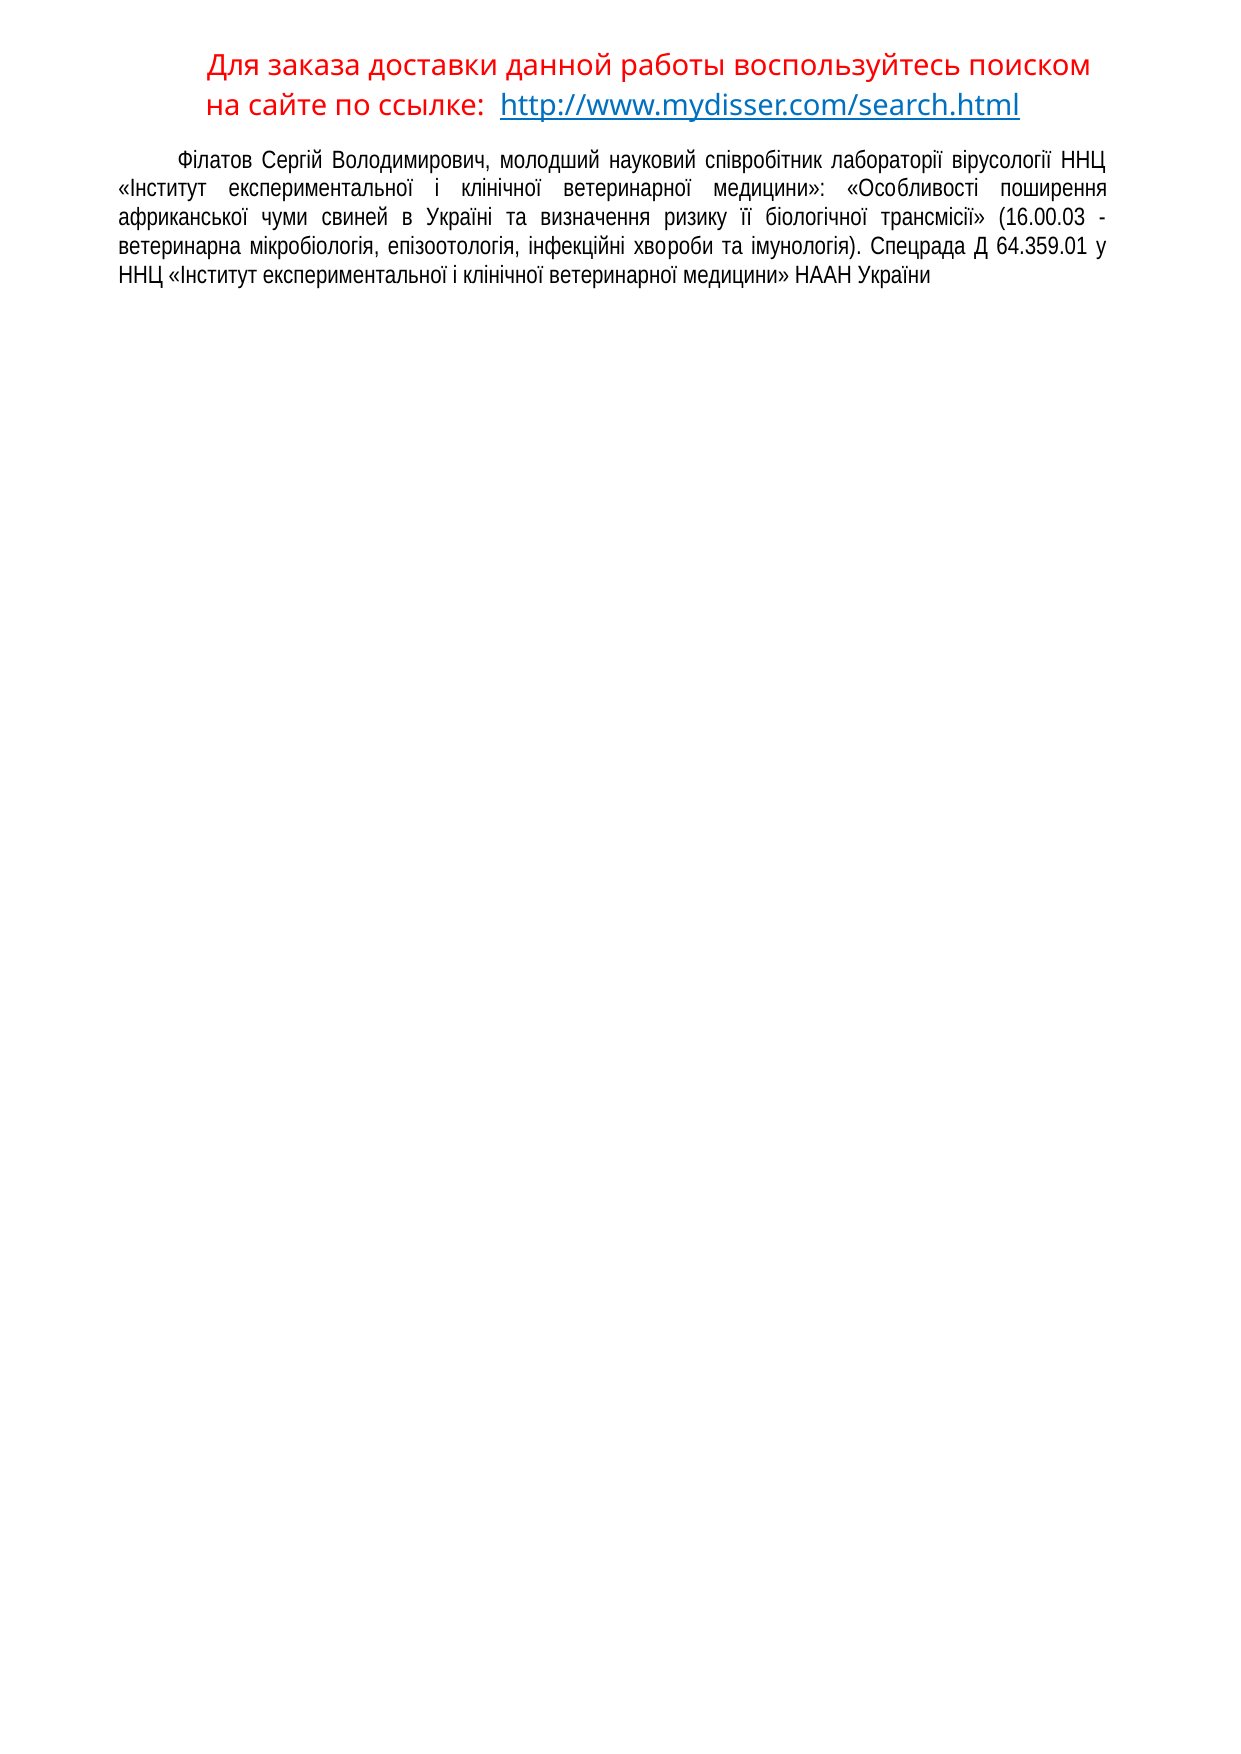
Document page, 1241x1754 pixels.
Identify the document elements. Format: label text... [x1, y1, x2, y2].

text Філатов Сергій Володимирович, молодший науковий співробітник лабораторії вірусології ННЦ «Інститут експериментальної і клінічної ветеринарної медицини»: «Особливості поширення африканської чуми свиней в Україні та визначення ризику її біологічної трансмісії» (16.00.03 - ветеринарна мікробіологія, епізоотологія, інфекційні хвороби та імунологія). Спецрада Д 64.359.01 у ННЦ «Інститут експериментальної і клінічної ветеринарної медицини» НААН України [118, 144, 1107, 288]
